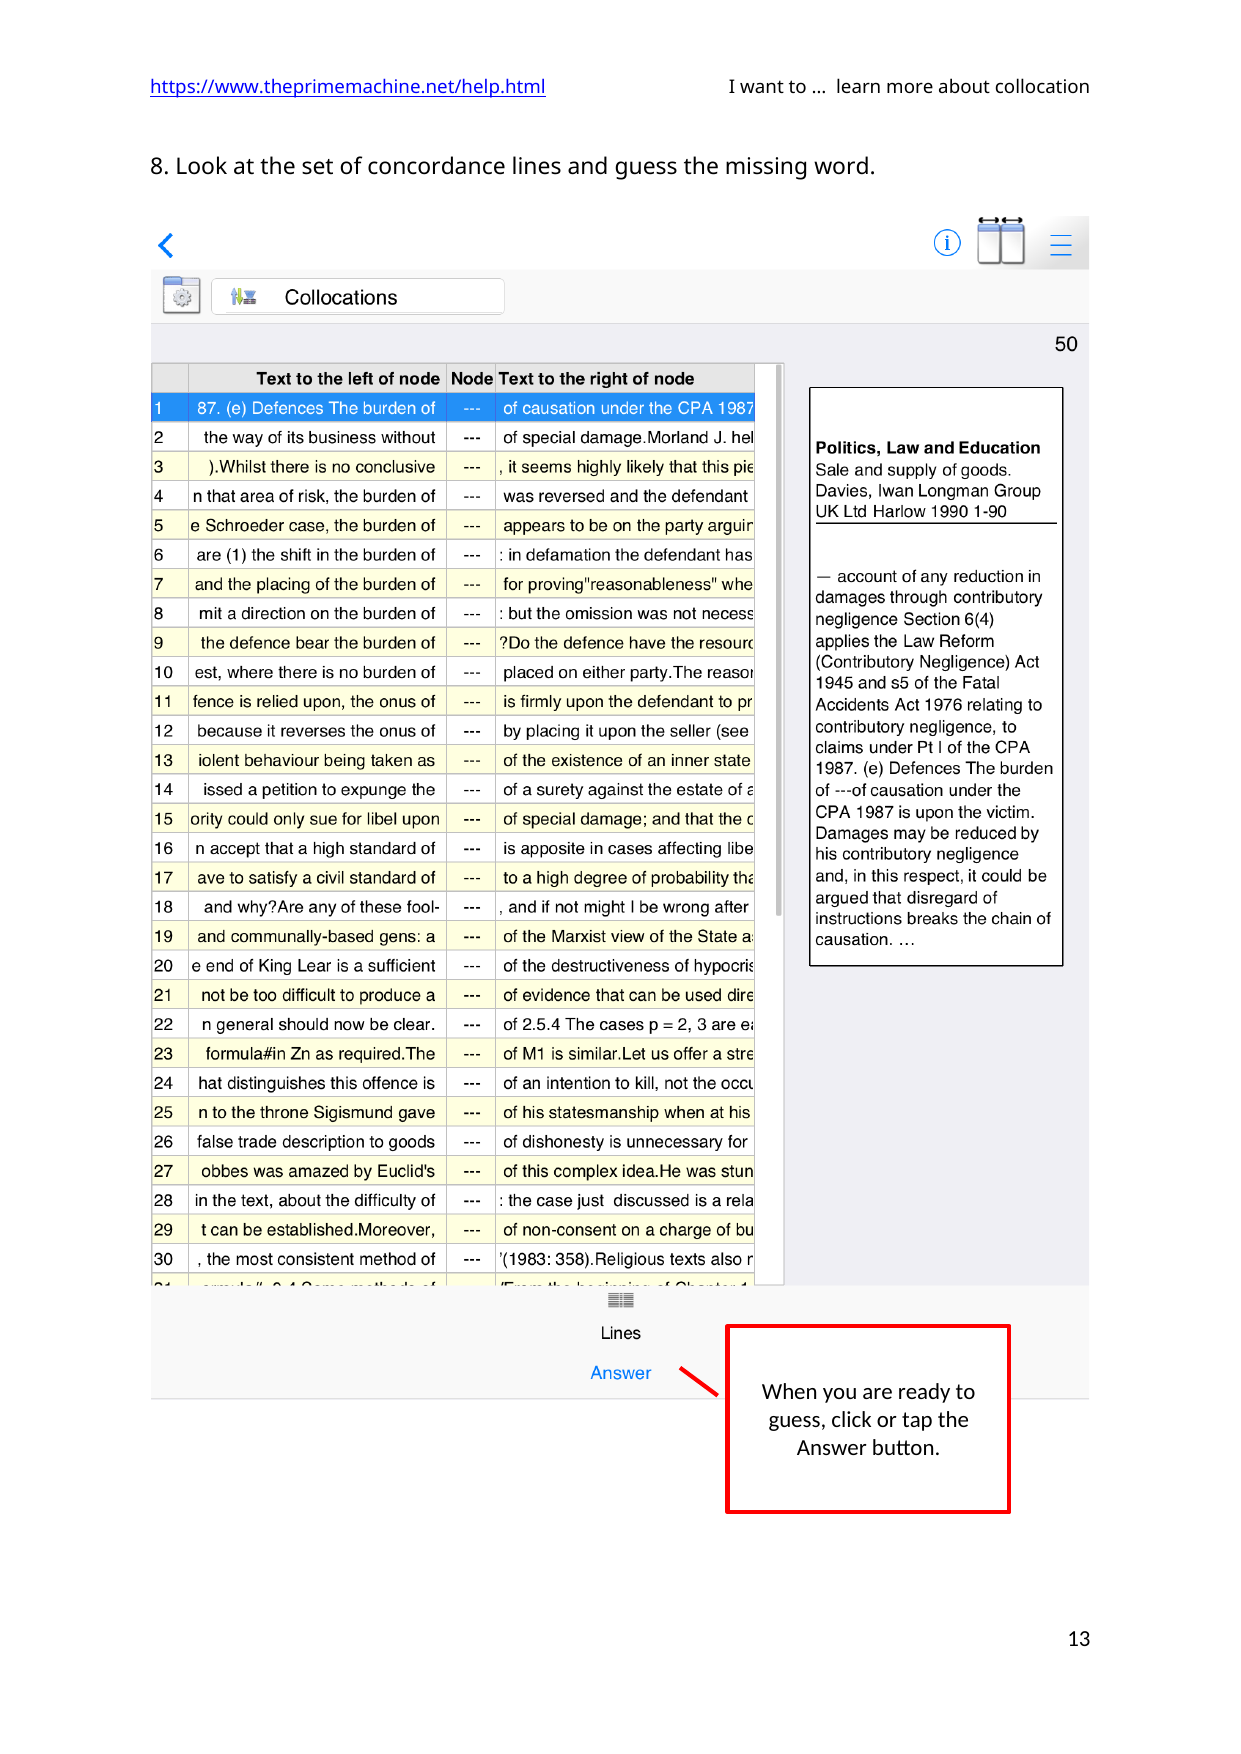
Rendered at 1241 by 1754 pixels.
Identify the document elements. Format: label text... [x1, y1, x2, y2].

picture [151, 212, 1090, 1400]
text 8. Look at the set of concordance lines and guess the missing word. [150, 150, 1090, 181]
